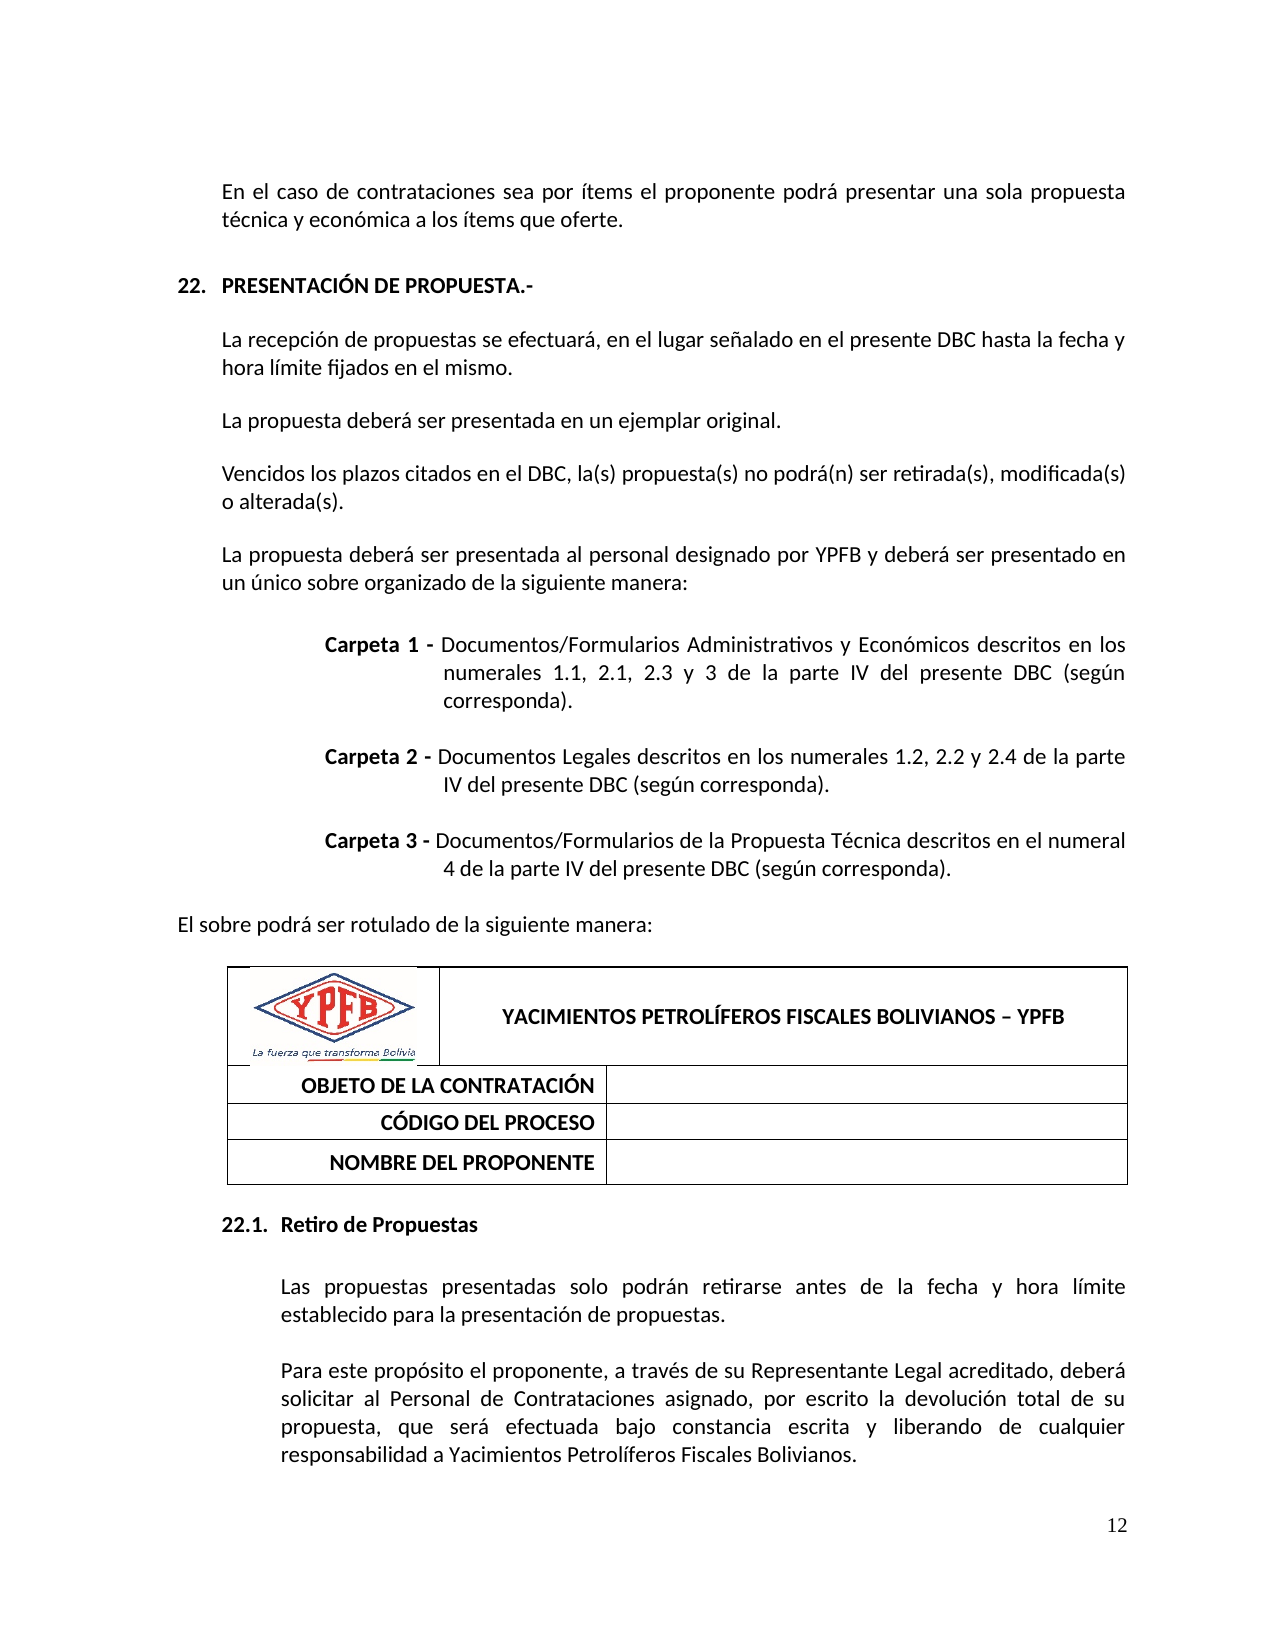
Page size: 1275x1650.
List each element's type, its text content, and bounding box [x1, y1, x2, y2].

picture [250, 967, 417, 1066]
list Las propuestas presentadas solo podrán retirarse antes de la fecha y hora límite establecido para la presentación de propuestas. [281, 1272, 1127, 1328]
text En el caso de contrataciones sea por ítems el proponente podrá presentar una sola propuesta técnica y económica a los ítems que oferte. [222, 177, 1127, 233]
table_cell [607, 1140, 1127, 1184]
table_header [417, 968, 439, 1065]
list Para este propósito el proponente, a través de su Representante Legal acreditado, deberá solicitar al Personal de Contrataciones asignado, por escrito la devolución total de su propuesta, que será efectuada bajo constancia escrita y liberando de cualquier responsabilidad a Yacimientos Petrolíferos Fiscales Bolivianos. [281, 1356, 1127, 1468]
table_cell OBJETO DE LA CONTRATACIÓN [228, 1066, 606, 1103]
list Carpeta 2 - Documentos Legales descritos en los numerales 1.2, 2.2 y 2.4 de la parte IV del presente DBC (según corresponda). [325, 742, 1127, 798]
text La propuesta deberá ser presentada en un ejemplar original. [222, 406, 1127, 434]
text La recepción de propuestas se efectuará, en el lugar señalado en el presente DBC hasta la fecha y hora límite fijados en el mismo. [222, 325, 1127, 381]
text Vencidos los plazos citados en el DBC, la(s) propuesta(s) no podrá(n) ser retirada(s), modificada(s) o alterada(s). [222, 459, 1127, 515]
list Carpeta 1 - Documentos/Formularios Administrativos y Económicos descritos en los numerales 1.1, 2.1, 2.3 y 3 de la parte IV del presente DBC (según corresponda). [325, 630, 1127, 714]
text El sobre podrá ser rotulado de la siguiente manera: [177, 910, 1127, 938]
text La propuesta deberá ser presentada al personal designado por YPFB y deberá ser presentado en un único sobre organizado de la siguiente manera: [222, 540, 1127, 596]
table_cell [607, 1104, 1127, 1139]
list Carpeta 3 - Documentos/Formularios de la Propuesta Técnica descritos en el numeral 4 de la parte IV del presente DBC (según corresponda). [325, 826, 1127, 882]
table_cell [607, 1066, 1127, 1103]
list PRESENTACIÓN DE PROPUESTA.- [177, 272, 1127, 300]
table_header [228, 968, 250, 1065]
table_cell NOMBRE DEL PROPONENTE [228, 1140, 606, 1184]
title Retiro de Propuestas [221, 1210, 1127, 1238]
table_header YACIMIENTOS PETROLÍFEROS FISCALES BOLIVIANOS – YPFB [440, 968, 1127, 1065]
table_cell CÓDIGO DEL PROCESO [228, 1104, 606, 1139]
